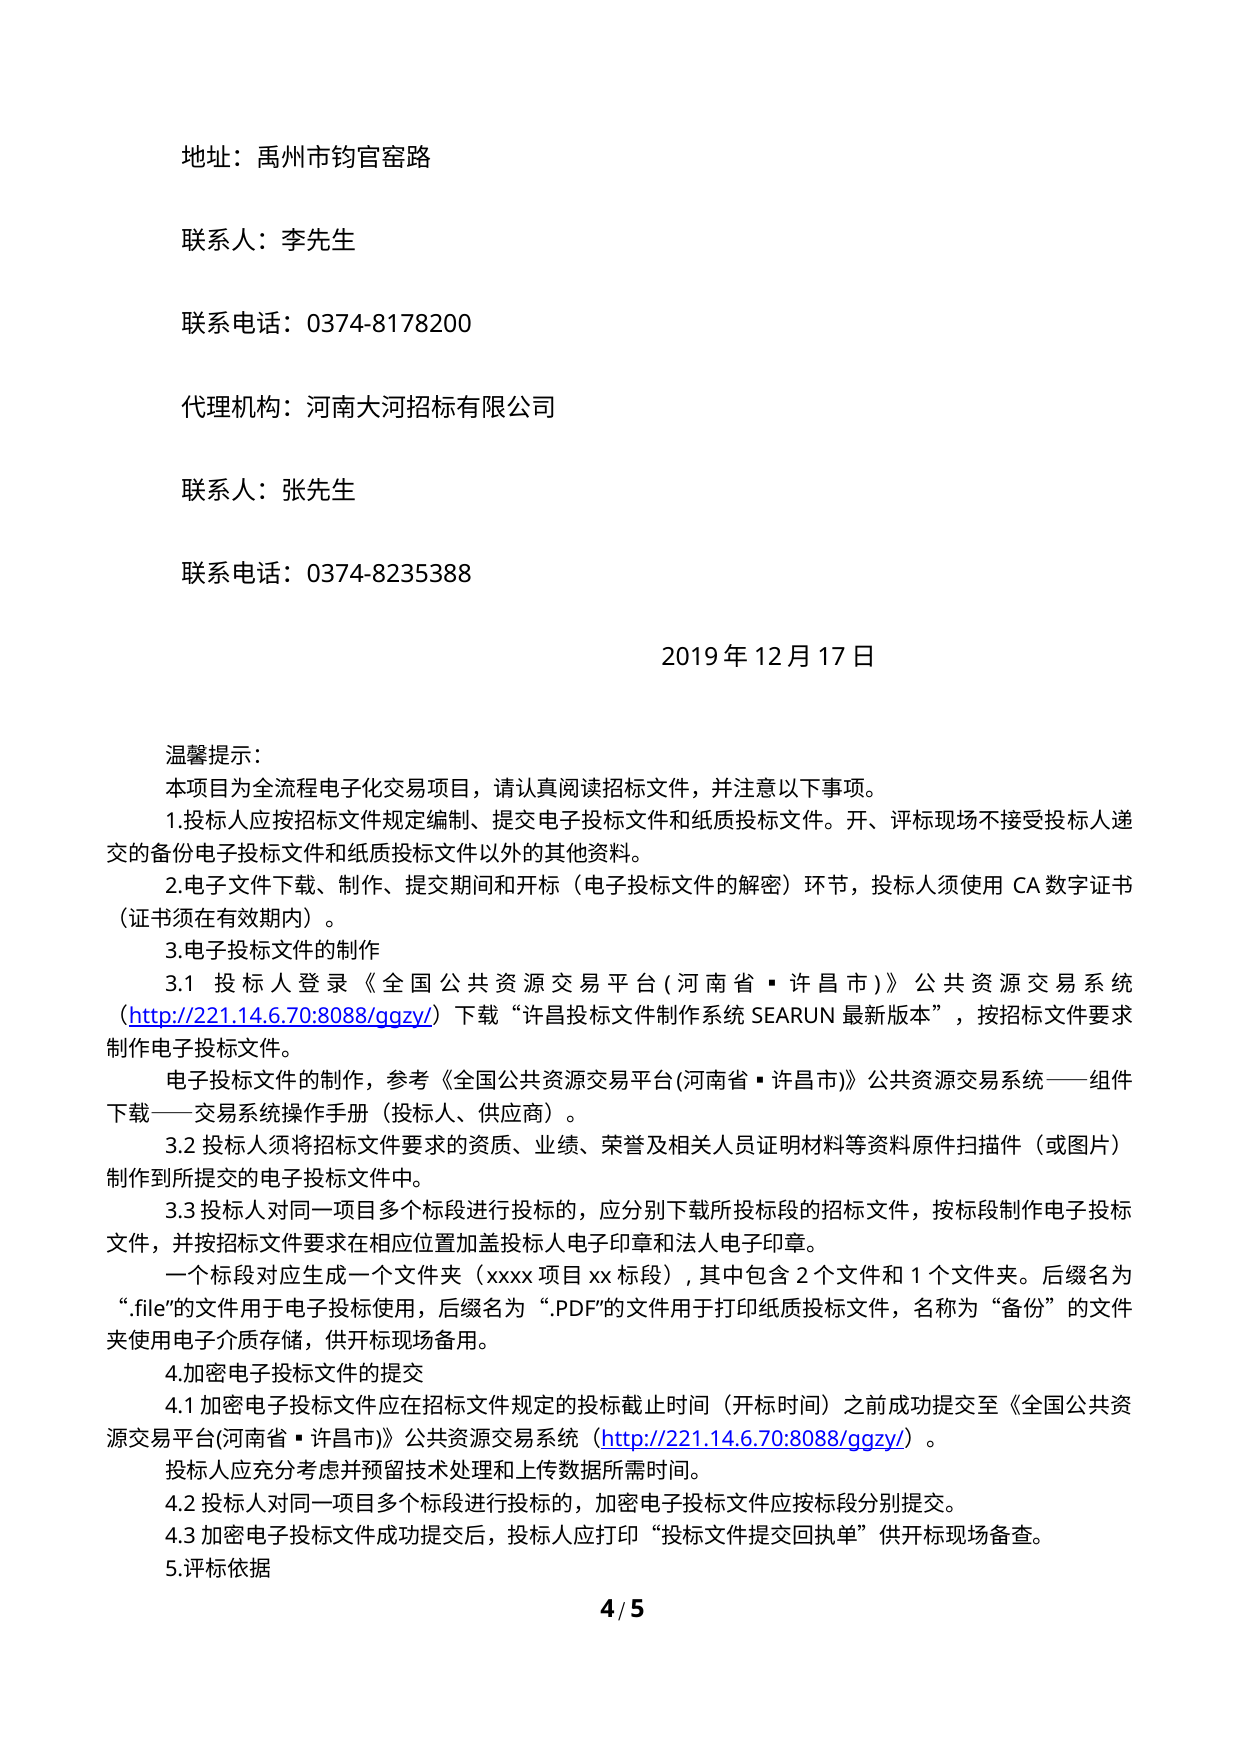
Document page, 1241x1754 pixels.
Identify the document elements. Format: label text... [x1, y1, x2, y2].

text 2.电子文件下载、制作、提交期间和开标（电子投标文件的解密）环节，投标人须使用CA数字证书（证书须在有效期内）。 [106, 868, 1134, 933]
text 温馨提示： [106, 738, 1134, 770]
text 代理机构：河南大河招标有限公司 [106, 373, 1134, 438]
text 本项目为全流程电子化交易项目，请认真阅读招标文件，并注意以下事项。 [106, 770, 1134, 803]
text 联系人：张先生 [106, 456, 1134, 521]
text 4.1加密电子投标文件应在招标文件规定的投标截止时间（开标时间）之前成功提交至《全国公共资源交易平台(河南省▪许昌市)》公共资源交易系统（http://221.14.6.70:8088/ggzy/）。 [106, 1388, 1134, 1453]
text 4.3 加密电子投标文件成功提交后，投标人应打印“投标文件提交回执单”供开标现场备查。 [106, 1518, 1134, 1550]
text 4.2 投标人对同一项目多个标段进行投标的，加密电子投标文件应按标段分别提交。 [106, 1485, 1134, 1518]
text 3.1 投标人登录《全国公共资源交易平台(河南省▪许昌市)》公共资源交易系统（http://221.14.6.70:8088/ggzy/）下载“许昌投标文件制作系统SEARUN 最新版本”，按招标文件要求制作电子投标文件。 [106, 965, 1134, 1063]
text 地址：禹州市钧官窑路 [106, 123, 1134, 188]
text 一个标段对应生成一个文件夹（xxxx项目xx标段）, 其中包含2个文件和1个文件夹。后缀名为“.file”的文件用于电子投标使用，后缀名为“.PDF”的文件用于打印纸质投标文件，名称为“备份”的文件夹使用电子介质存储，供开标现场备用。 [106, 1258, 1134, 1355]
text 4.加密电子投标文件的提交 [106, 1355, 1134, 1388]
text 3.2 投标人须将招标文件要求的资质、业绩、荣誉及相关人员证明材料等资料原件扫描件（或图片）制作到所提交的电子投标文件中。 [106, 1128, 1134, 1193]
text 5.评标依据 [106, 1550, 1134, 1583]
text 联系电话：0374-8178200 [106, 289, 1134, 354]
text 投标人应充分考虑并预留技术处理和上传数据所需时间。 [106, 1453, 1134, 1485]
text 2019年12月17日 [106, 622, 1134, 687]
text 联系人：李先生 [106, 206, 1134, 271]
text 3.电子投标文件的制作 [106, 933, 1134, 965]
text 联系电话：0374-8235388 [106, 539, 1134, 604]
text 3.3投标人对同一项目多个标段进行投标的，应分别下载所投标段的招标文件，按标段制作电子投标文件，并按招标文件要求在相应位置加盖投标人电子印章和法人电子印章。 [106, 1193, 1134, 1258]
text 1.投标人应按招标文件规定编制、提交电子投标文件和纸质投标文件。开、评标现场不接受投标人递交的备份电子投标文件和纸质投标文件以外的其他资料。 [106, 803, 1134, 868]
text 电子投标文件的制作，参考《全国公共资源交易平台(河南省▪许昌市)》公共资源交易系统——组件下载——交易系统操作手册（投标人、供应商）。 [106, 1063, 1134, 1128]
